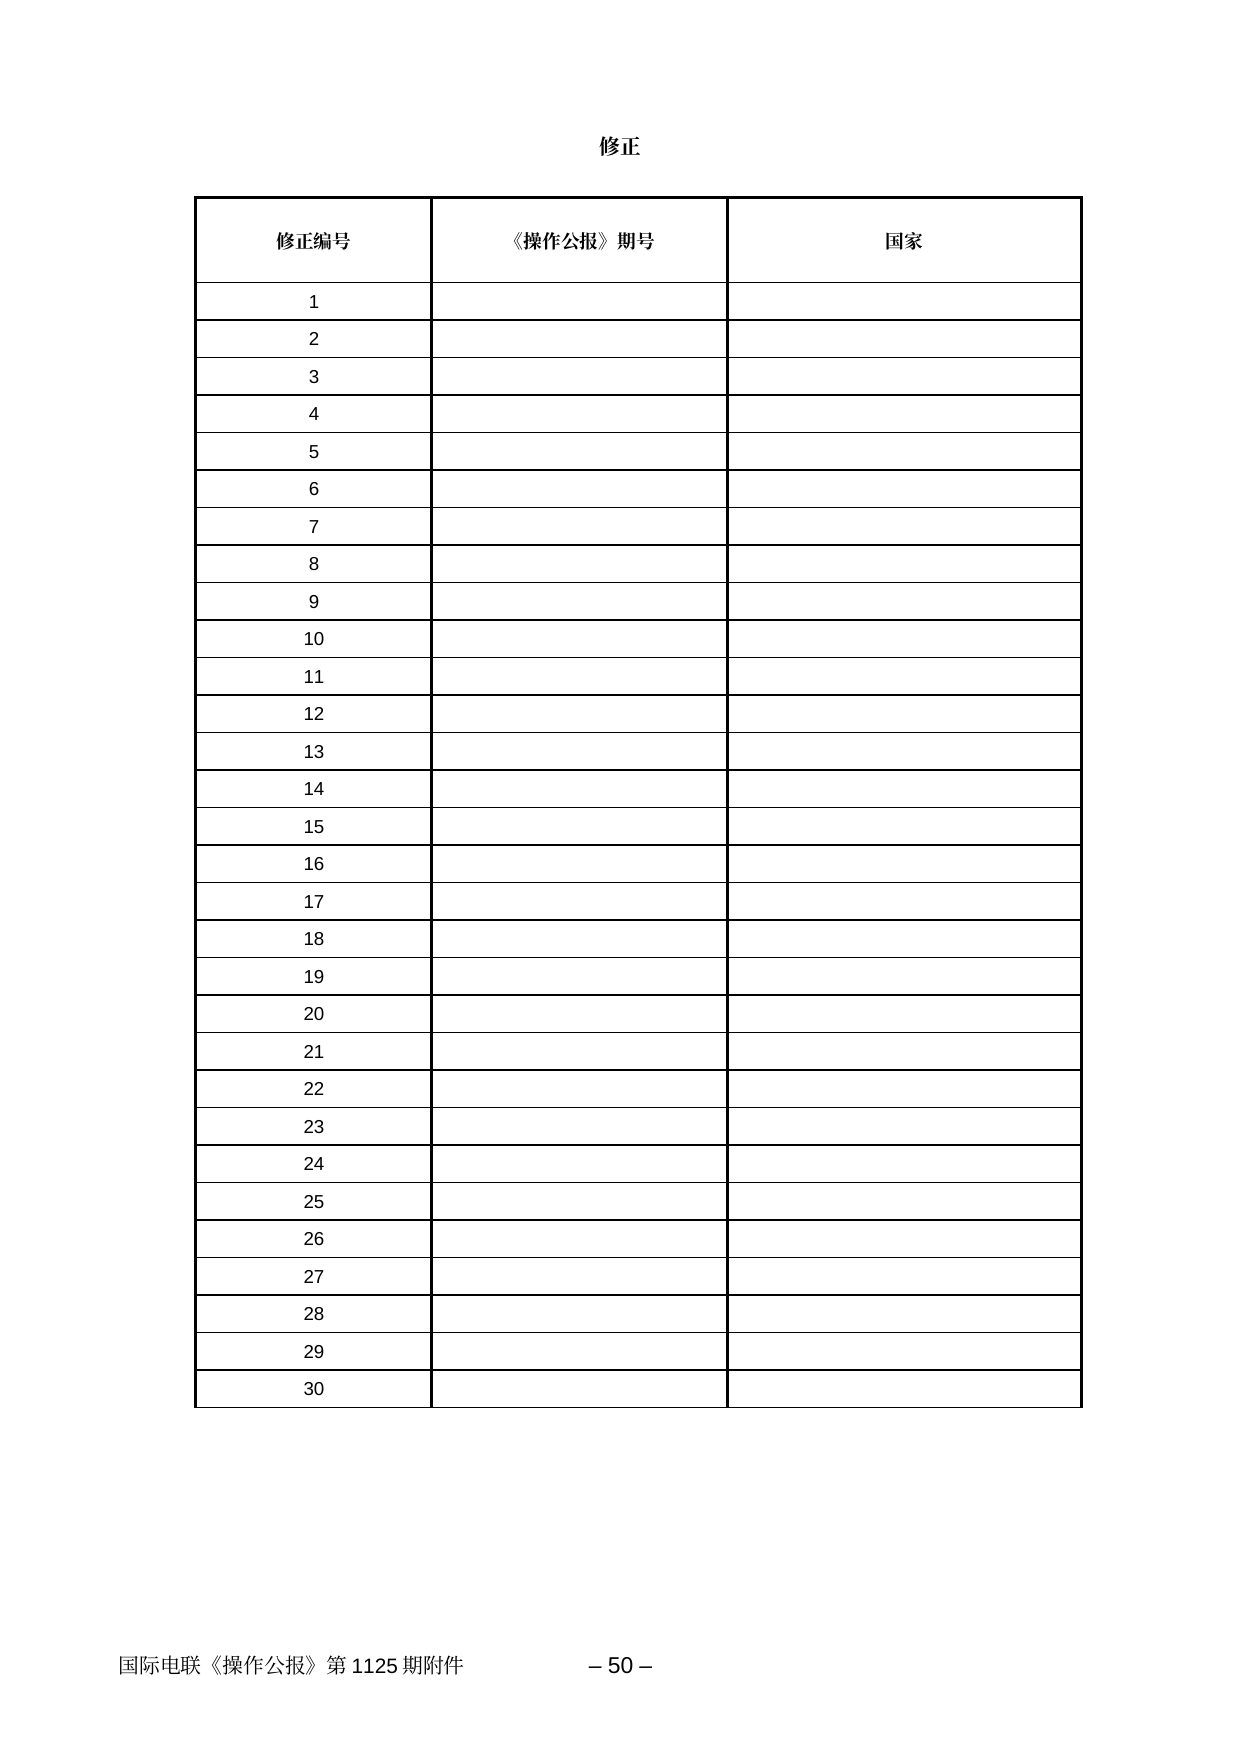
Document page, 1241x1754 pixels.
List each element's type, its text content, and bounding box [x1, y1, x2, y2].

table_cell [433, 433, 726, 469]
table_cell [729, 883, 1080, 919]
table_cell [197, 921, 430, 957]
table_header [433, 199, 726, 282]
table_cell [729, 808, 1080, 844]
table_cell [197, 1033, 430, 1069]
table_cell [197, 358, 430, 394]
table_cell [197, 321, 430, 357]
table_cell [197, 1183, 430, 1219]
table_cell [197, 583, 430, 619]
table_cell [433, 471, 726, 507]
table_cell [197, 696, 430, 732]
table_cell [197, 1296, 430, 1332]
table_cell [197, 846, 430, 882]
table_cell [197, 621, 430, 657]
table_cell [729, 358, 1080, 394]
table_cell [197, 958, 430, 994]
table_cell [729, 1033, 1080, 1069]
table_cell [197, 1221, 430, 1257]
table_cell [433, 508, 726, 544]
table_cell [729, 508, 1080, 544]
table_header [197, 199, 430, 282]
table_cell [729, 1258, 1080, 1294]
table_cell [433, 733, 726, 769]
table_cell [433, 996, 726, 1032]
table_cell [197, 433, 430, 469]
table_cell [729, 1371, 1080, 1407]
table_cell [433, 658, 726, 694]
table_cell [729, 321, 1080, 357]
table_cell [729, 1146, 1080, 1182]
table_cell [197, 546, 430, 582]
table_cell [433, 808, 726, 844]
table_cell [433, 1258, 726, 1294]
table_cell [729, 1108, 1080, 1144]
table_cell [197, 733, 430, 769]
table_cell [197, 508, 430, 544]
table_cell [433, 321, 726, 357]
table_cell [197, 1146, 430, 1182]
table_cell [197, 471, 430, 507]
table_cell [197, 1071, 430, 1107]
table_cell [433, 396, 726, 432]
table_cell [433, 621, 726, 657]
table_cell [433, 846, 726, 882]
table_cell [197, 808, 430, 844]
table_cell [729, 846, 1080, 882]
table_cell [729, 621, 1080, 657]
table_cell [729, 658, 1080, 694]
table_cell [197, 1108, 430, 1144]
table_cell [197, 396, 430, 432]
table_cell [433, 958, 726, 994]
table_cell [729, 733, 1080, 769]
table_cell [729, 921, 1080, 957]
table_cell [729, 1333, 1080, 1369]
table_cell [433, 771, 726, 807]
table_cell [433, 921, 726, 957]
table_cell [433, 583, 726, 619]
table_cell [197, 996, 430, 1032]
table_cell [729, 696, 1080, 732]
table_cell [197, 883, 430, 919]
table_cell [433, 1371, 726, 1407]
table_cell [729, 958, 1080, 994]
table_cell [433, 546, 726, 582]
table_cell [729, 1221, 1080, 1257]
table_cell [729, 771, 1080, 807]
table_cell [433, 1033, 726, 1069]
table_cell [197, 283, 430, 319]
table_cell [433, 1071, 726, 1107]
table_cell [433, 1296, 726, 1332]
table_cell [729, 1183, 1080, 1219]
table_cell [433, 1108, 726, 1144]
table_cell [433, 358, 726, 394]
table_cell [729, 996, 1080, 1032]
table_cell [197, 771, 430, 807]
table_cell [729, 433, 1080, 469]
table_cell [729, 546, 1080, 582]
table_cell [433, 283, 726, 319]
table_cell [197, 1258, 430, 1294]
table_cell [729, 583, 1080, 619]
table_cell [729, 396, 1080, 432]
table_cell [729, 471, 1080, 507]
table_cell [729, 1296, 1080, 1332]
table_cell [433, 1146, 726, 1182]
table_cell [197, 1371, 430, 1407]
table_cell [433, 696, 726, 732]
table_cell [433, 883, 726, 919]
text 修正 [118, 131, 1122, 161]
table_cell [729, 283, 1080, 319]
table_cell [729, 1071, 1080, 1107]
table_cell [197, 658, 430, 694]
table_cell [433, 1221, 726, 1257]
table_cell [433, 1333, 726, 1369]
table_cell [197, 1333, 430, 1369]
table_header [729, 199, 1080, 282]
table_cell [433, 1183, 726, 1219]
